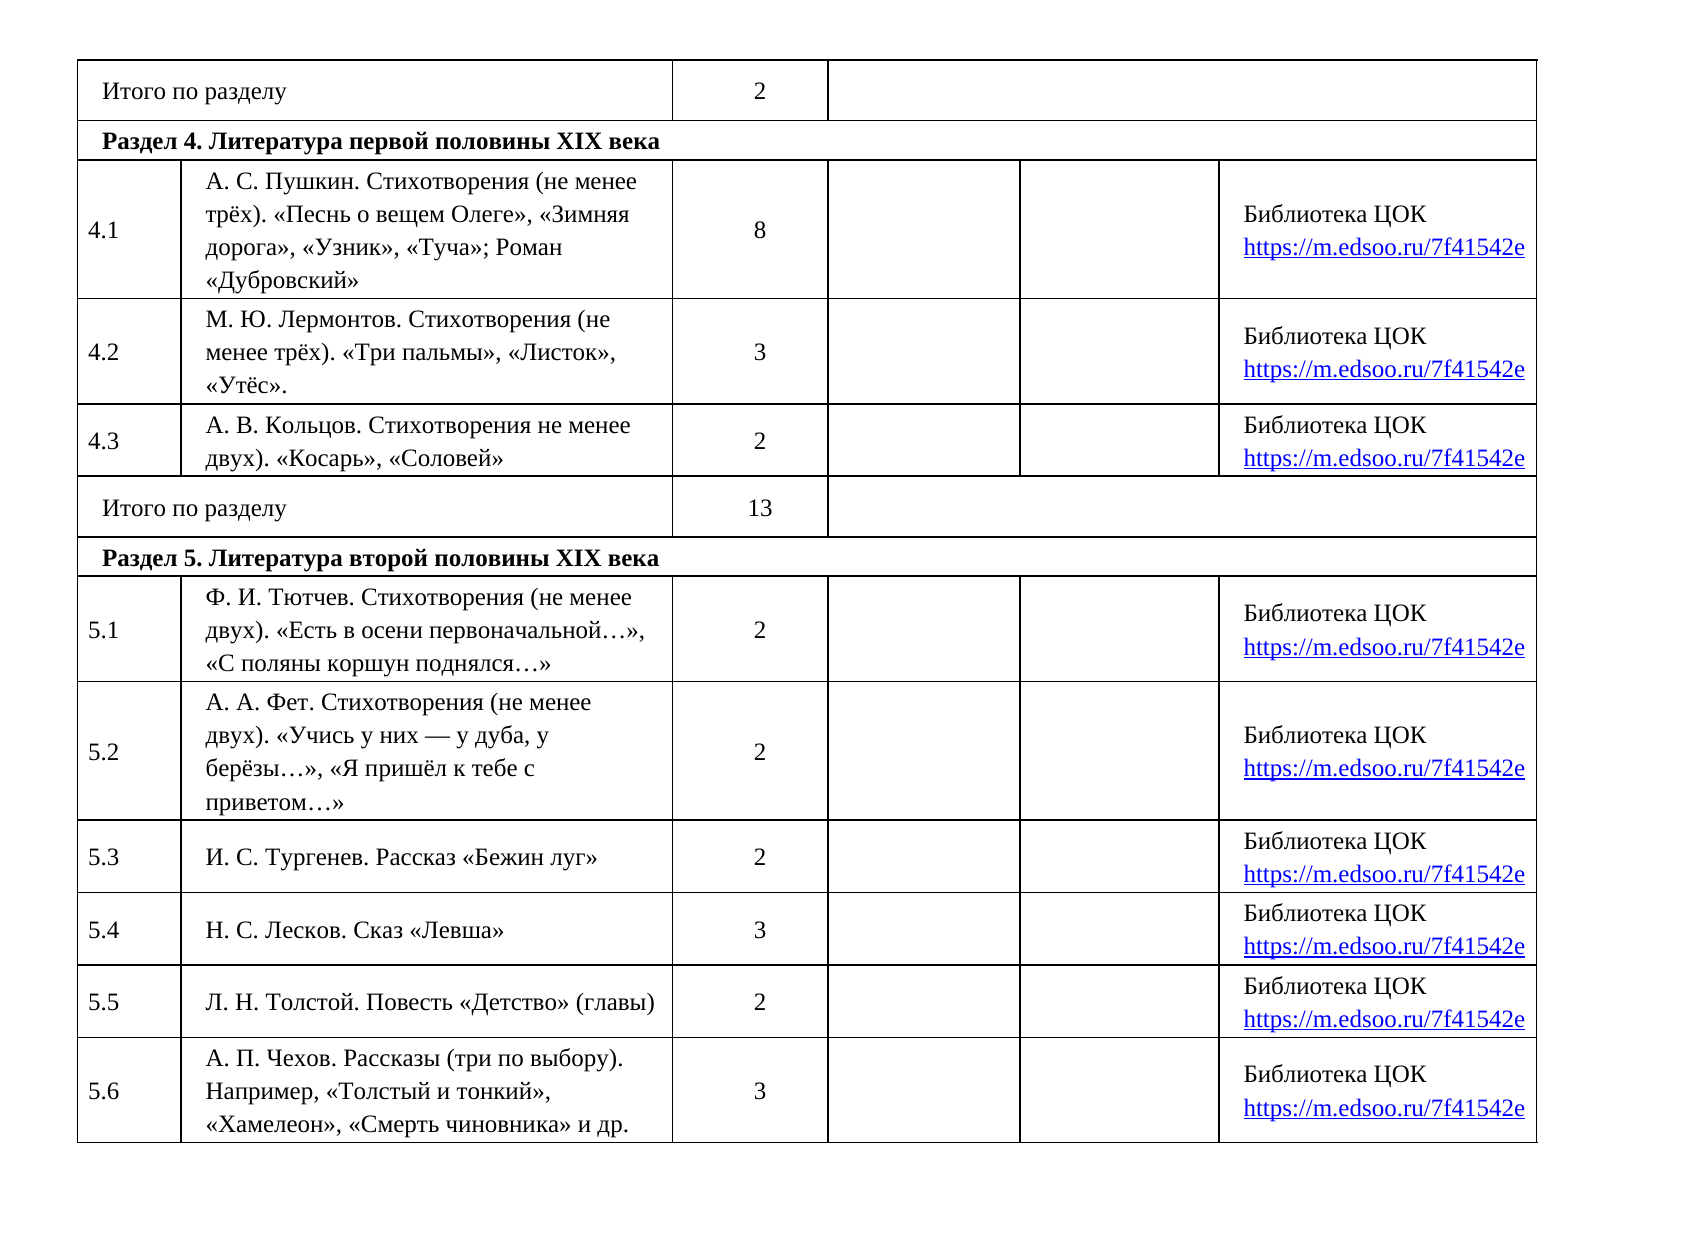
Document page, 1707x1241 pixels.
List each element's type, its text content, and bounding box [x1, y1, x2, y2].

table_cell [1021, 577, 1218, 681]
table_cell [829, 682, 1019, 819]
table_cell Раздел 5. Литература второй половины XIX века [78, 538, 1536, 575]
table_cell 2 [673, 682, 827, 819]
table_cell Библиотека ЦОК https://m.edsoo.ru/7f41542e [1220, 577, 1536, 681]
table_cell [1220, 1038, 1536, 1142]
table_cell [1021, 1038, 1218, 1142]
table_cell 5.1 [78, 577, 180, 681]
table_cell 4.1 [78, 161, 180, 297]
table_cell А. В. Кольцов. Стихотворения не менее двух). «Косарь», «Соловей» [182, 405, 672, 475]
table_cell [829, 61, 1536, 120]
table_cell 5.4 [78, 893, 180, 964]
table_cell [1021, 299, 1218, 403]
table_cell 3 [673, 1038, 827, 1142]
table_cell Библиотека ЦОК https://m.edsoo.ru/7f41542e [1220, 821, 1536, 892]
table_cell 5.3 [78, 821, 180, 892]
table_cell [1021, 821, 1218, 892]
table_cell 3 [673, 893, 827, 964]
table_cell 5.6 [78, 1038, 180, 1142]
table_cell [829, 821, 1019, 892]
table_cell 2 [673, 966, 827, 1036]
table_cell А. П. Чехов. Рассказы (три по выбору). Например, «Толстый и тонкий», «Хамелеон», «Смерть чиновника» и др. [182, 1038, 672, 1142]
table_cell И. С. Тургенев. Рассказ «Бежин луг» [182, 821, 672, 892]
table_cell 4.2 [78, 299, 180, 403]
table_cell [829, 577, 1019, 681]
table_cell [1220, 161, 1536, 297]
table_cell Л. Н. Толстой. Повесть «Детство» (главы) [182, 966, 672, 1036]
table_cell Библиотека ЦОК https://m.edsoo.ru/7f41542e [1220, 299, 1536, 403]
table_cell Библиотека ЦОК https://m.edsoo.ru/7f41542e [1220, 682, 1536, 819]
table_cell Библиотека ЦОК https://m.edsoo.ru/7f41542e [1220, 405, 1536, 475]
table_cell 8 [673, 161, 827, 297]
table_cell [829, 299, 1019, 403]
table_cell Библиотека ЦОК https://m.edsoo.ru/7f41542e [1220, 893, 1536, 964]
table_cell [829, 893, 1019, 964]
table_cell 2 [673, 577, 827, 681]
table_cell 5.5 [78, 966, 180, 1036]
table_cell 2 [673, 821, 827, 892]
table_cell 4.3 [78, 405, 180, 475]
table_cell [829, 1038, 1019, 1142]
table_cell 2 [673, 61, 827, 120]
table_cell [829, 405, 1019, 475]
table_cell А. С. Пушкин. Стихотворения (не менее трёх). «Песнь о вещем Олеге», «Зимняя дорога», «Узник», «Туча»; Роман «Дубровский» [182, 161, 672, 297]
table_cell 13 [673, 477, 827, 536]
table_cell Итого по разделу [78, 477, 672, 536]
table_cell Н. С. Лесков. Сказ «Левша» [182, 893, 672, 964]
table_cell [829, 477, 1536, 536]
table_cell [1021, 161, 1218, 297]
table_cell [1021, 682, 1218, 819]
table_cell [1021, 893, 1218, 964]
table_cell 2 [673, 405, 827, 475]
table_cell М. Ю. Лермонтов. Стихотворения (не менее трёх). «Три пальмы», «Листок», «Утёс». [182, 299, 672, 403]
table_cell Раздел 4. Литература первой половины XIX века [78, 121, 1536, 159]
table_cell 5.2 [78, 682, 180, 819]
table_cell А. А. Фет. Стихотворения (не менее двух). «Учись у них — у дуба, у берёзы…», «Я пришёл к тебе с приветом…» [182, 682, 672, 819]
table_cell Ф. И. Тютчев. Стихотворения (не менее двух). «Есть в осени первоначальной…», «С поляны коршун поднялся…» [182, 577, 672, 681]
table_cell [829, 161, 1019, 297]
table_cell 3 [673, 299, 827, 403]
table_cell [1021, 405, 1218, 475]
table_cell Итого по разделу [78, 61, 672, 120]
table_cell Библиотека ЦОК https://m.edsoo.ru/7f41542e [1220, 966, 1536, 1036]
table_cell [829, 966, 1019, 1036]
table_cell [1021, 966, 1218, 1036]
